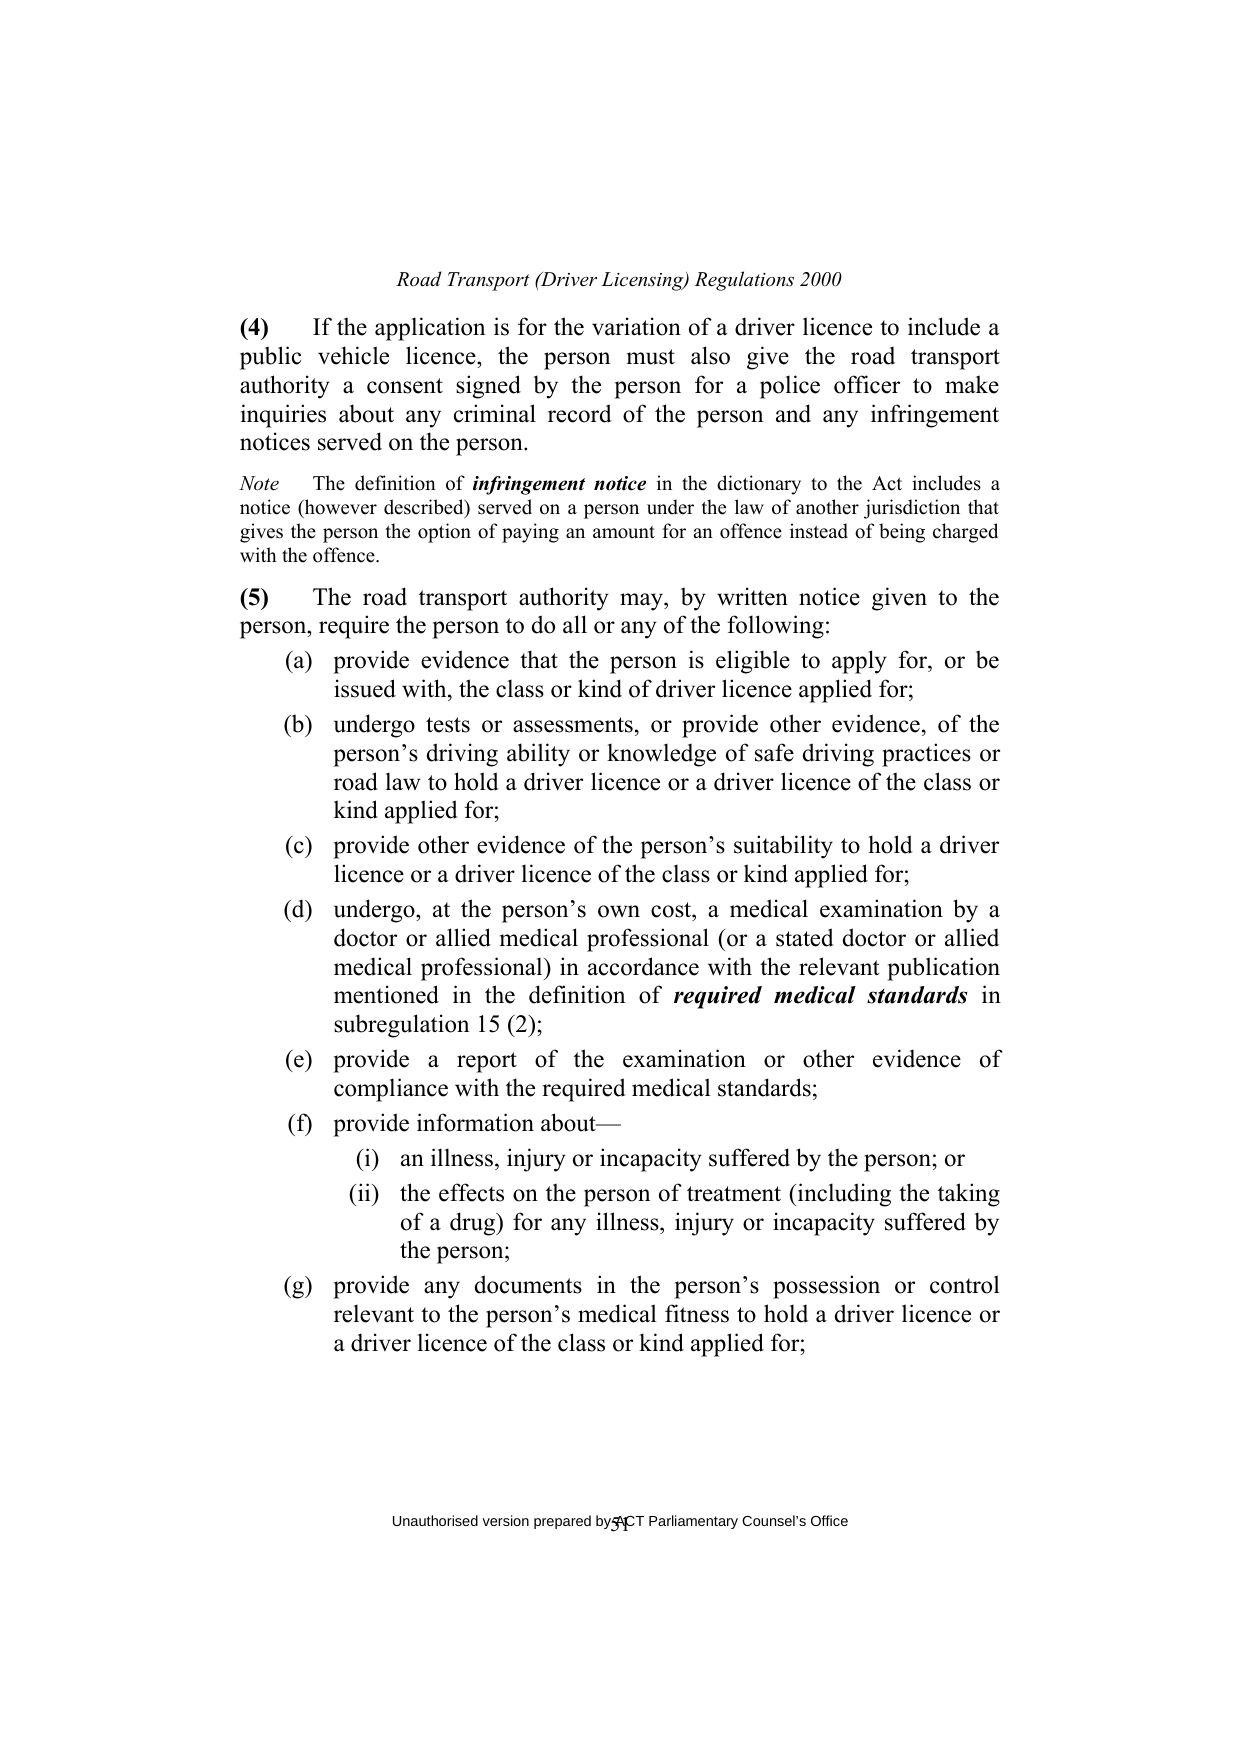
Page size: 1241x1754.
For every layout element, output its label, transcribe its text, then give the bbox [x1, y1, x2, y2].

text (b) undergo tests or assessments, or provide other evidence, of the person’s driving ability or knowledge of safe driving practices or road law to hold a driver licence or a driver licence of the class or kind applied for; [239, 709, 1001, 824]
text Note The definition of infringement notice in the dictionary to the Act includes a notice (however described) served on a person under the law of another jurisdiction that gives the person the option of paying an amount for an offence instead of being charged with the offence. [239, 471, 1001, 567]
text (g) provide any documents in the person’s possession or control relevant to the person’s medical fitness to hold a driver licence or a driver licence of the class or kind applied for; [239, 1270, 1001, 1357]
text (a) provide evidence that the person is eligible to apply for, or be issued with, the class or kind of driver licence applied for; [239, 645, 1001, 703]
text (i) an illness, injury or incapacity suffered by the person; or [239, 1143, 1001, 1172]
text (f) provide information about— [239, 1108, 1001, 1137]
text (5) The road transport authority may, by written notice given to the person, require the person to do all or any of the following: [239, 582, 1001, 639]
text (c) provide other evidence of the person’s suitability to hold a driver licence or a driver licence of the class or kind applied for; [239, 830, 1001, 888]
text (4) If the application is for the variation of a driver licence to include a public vehicle licence, the person must also give the road transport authority a consent signed by the person for a police officer to make inquiries about any criminal record of the person and any infringement notices served on the person. [239, 312, 1001, 456]
text (d) undergo, at the person’s own cost, a medical examination by a doctor or allied medical professional (or a stated doctor or allied medical professional) in accordance with the relevant publication mentioned in the definition of required medical standards in subregulation 15 (2); [239, 894, 1001, 1038]
text (e) provide a report of the examination or other evidence of compliance with the required medical standards; [239, 1044, 1001, 1102]
text (ii) the effects on the person of treatment (including the taking of a drug) for any illness, injury or incapacity suffered by the person; [239, 1178, 1001, 1264]
